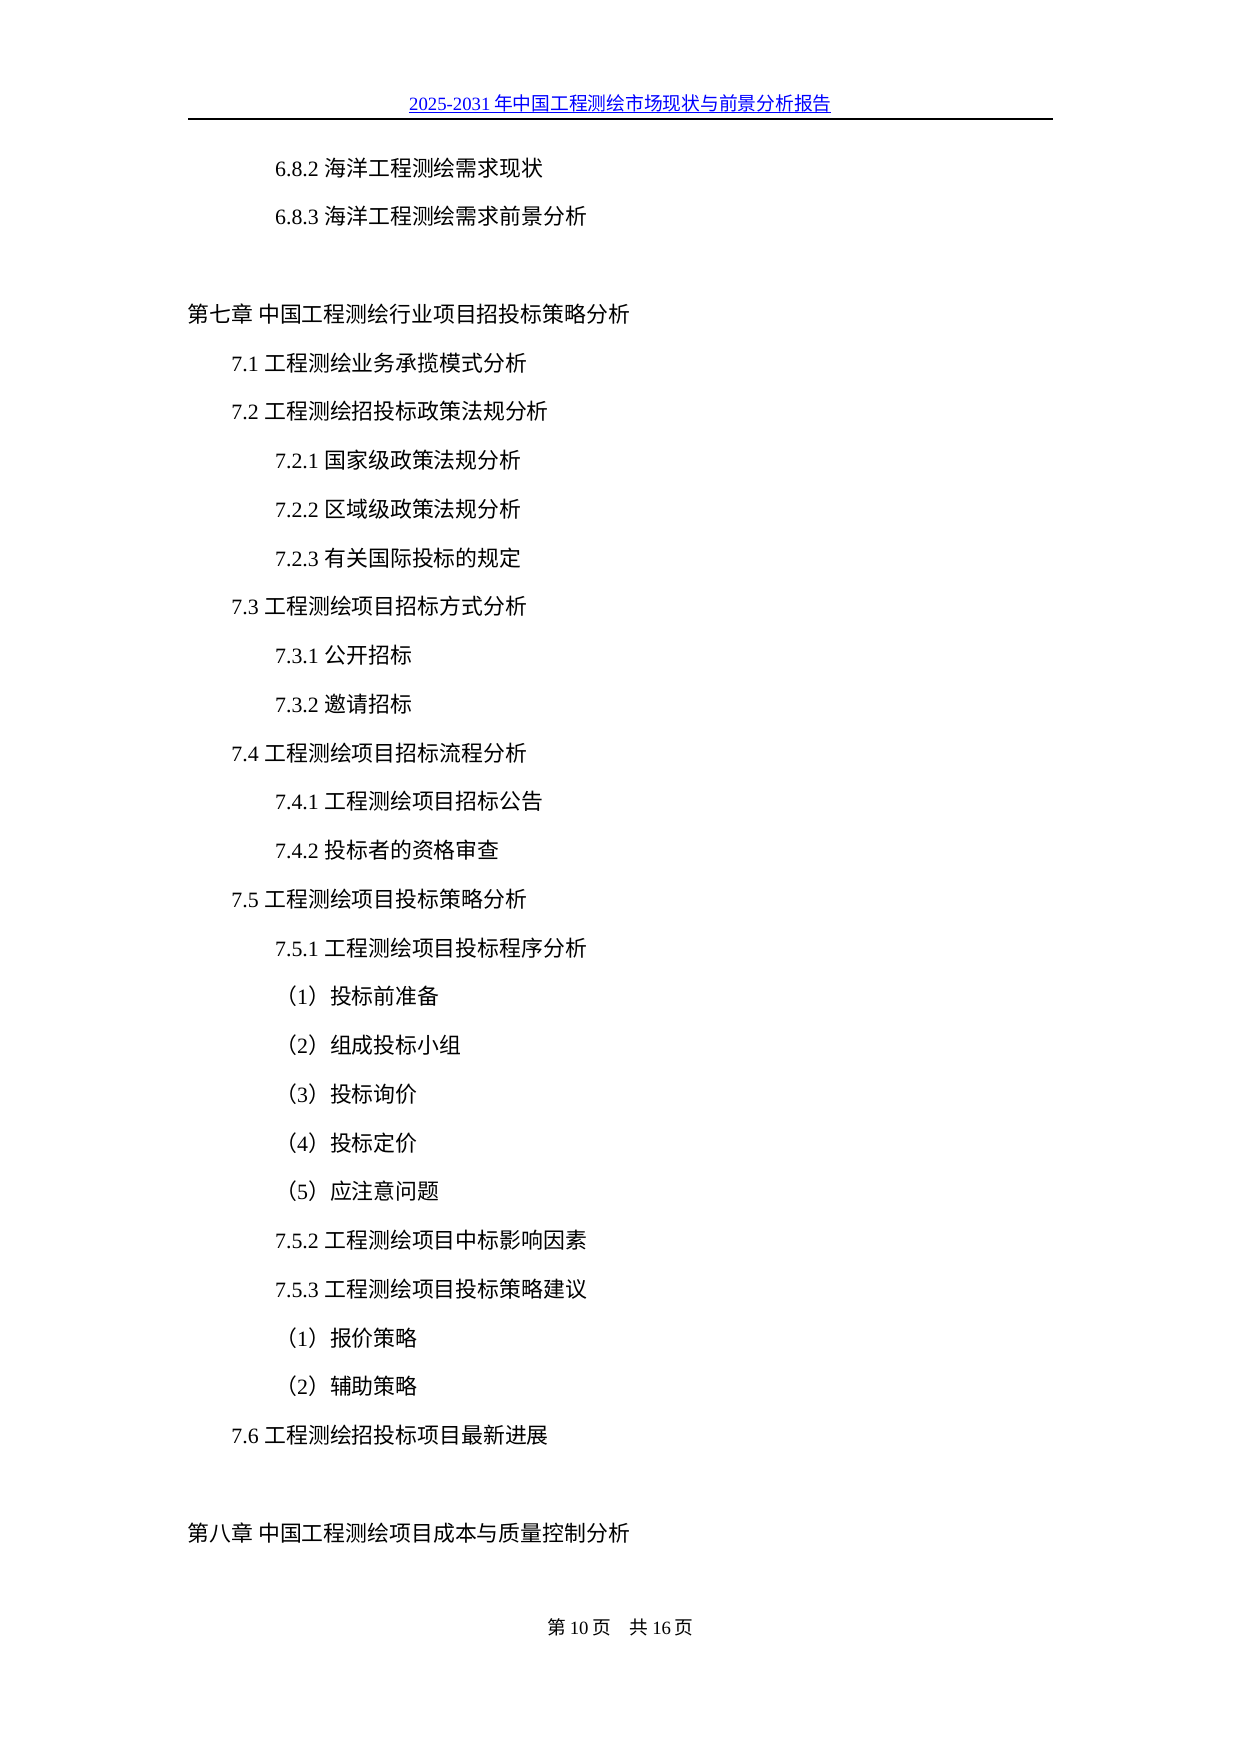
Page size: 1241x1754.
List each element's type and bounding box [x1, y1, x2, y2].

text [187, 150, 1053, 1548]
